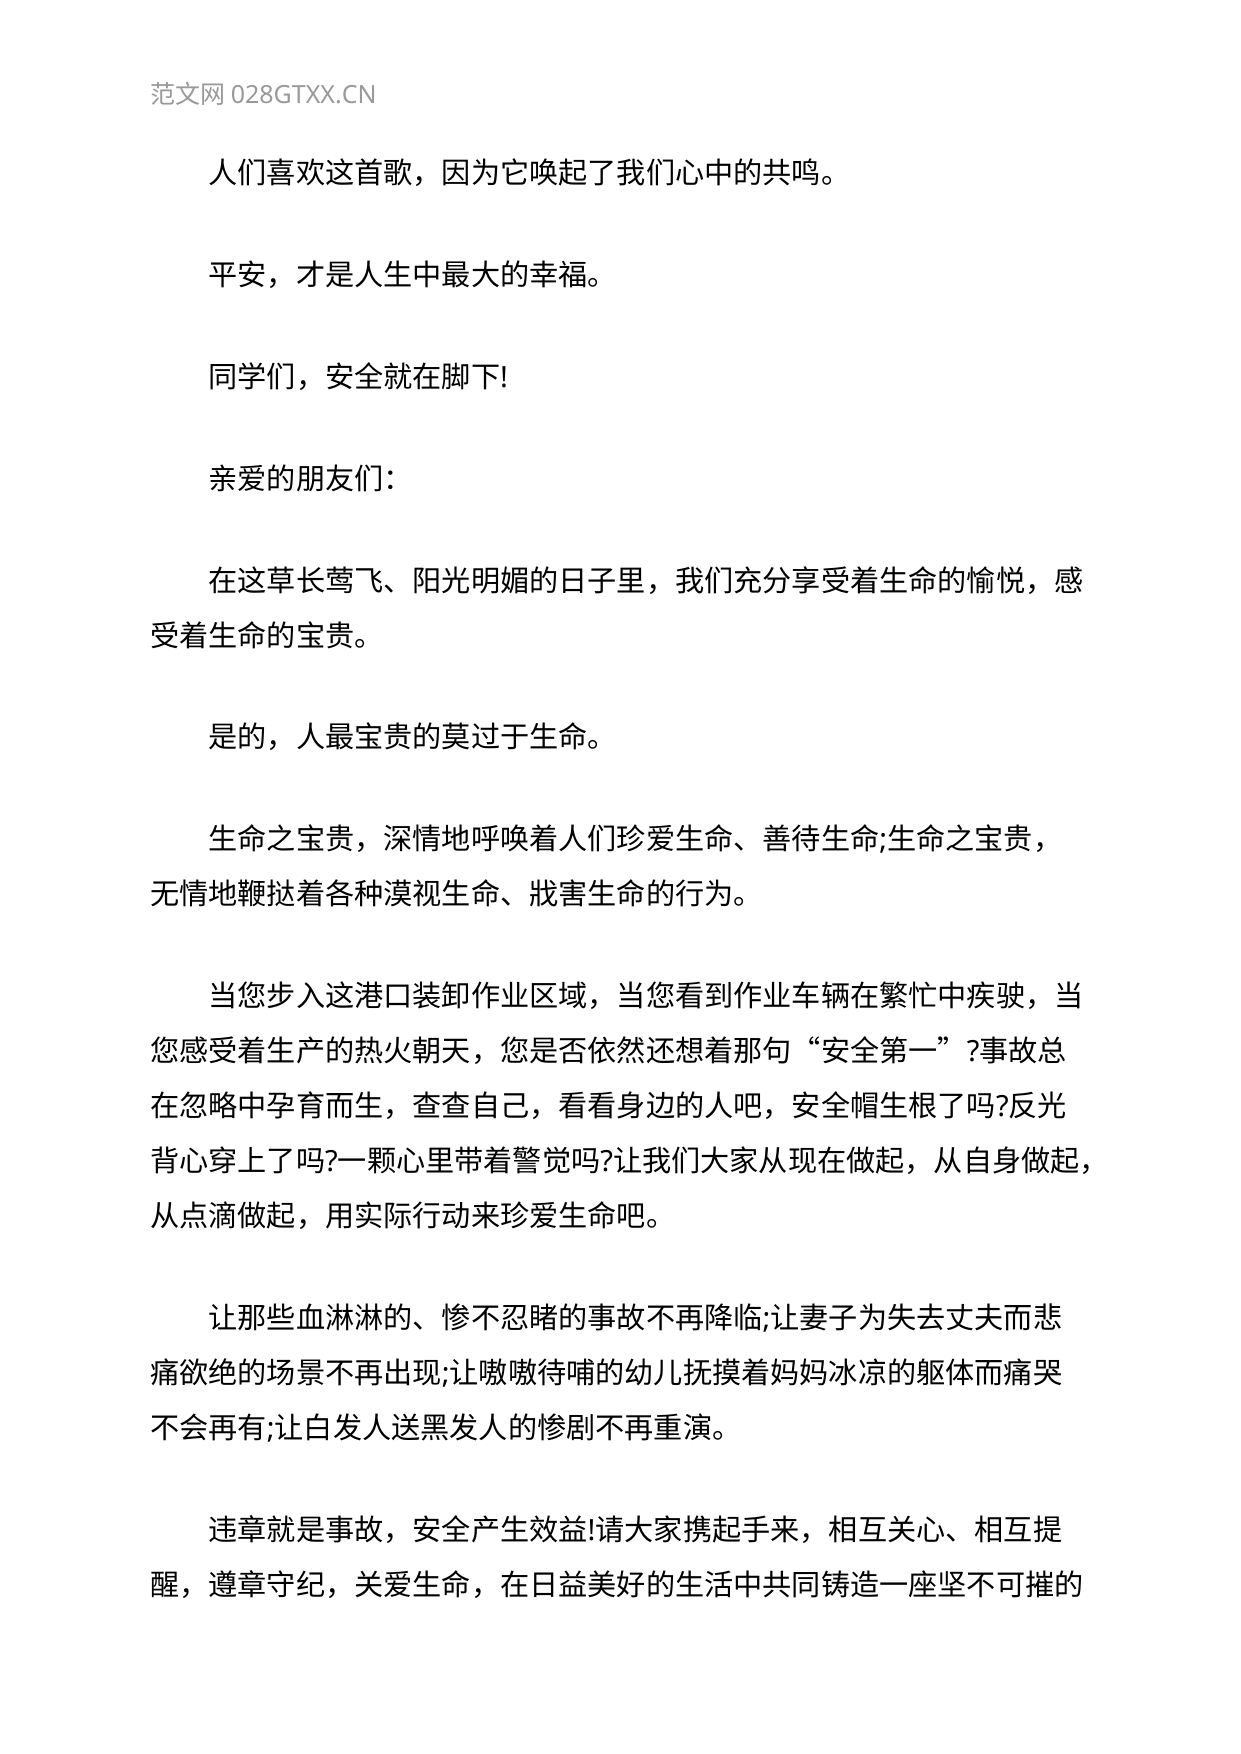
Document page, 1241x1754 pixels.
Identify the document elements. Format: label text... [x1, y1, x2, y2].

text 当您步入这港口装卸作业区域，当您看到作业车辆在繁忙中疾驶，当您感受着生产的热火朝天，您是否依然还想着那句“安全第一”?事故总在忽略中孕育而生，查查自己，看看身边的人吧，安全帽生根了吗?反光背心穿上了吗?一颗心里带着警觉吗?让我们大家从现在做起，从自身做起，从点滴做起，用实际行动来珍爱生命吧。 [150, 972, 1090, 1235]
text 在这草长莺飞、阳光明媚的日子里，我们充分享受着生命的愉悦，感受着生命的宝贵。 [150, 557, 1090, 654]
text 人们喜欢这首歌，因为它唤起了我们心中的共鸣。 [150, 150, 1090, 192]
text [150, 1506, 1090, 1603]
text 同学们，安全就在脚下! [150, 353, 1090, 396]
text 让那些血淋淋的、惨不忍睹的事故不再降临;让妻子为失去丈夫而悲痛欲绝的场景不再出现;让嗷嗷待哺的幼儿抚摸着妈妈冰凉的躯体而痛哭不会再有;让白发人送黑发人的惨剧不再重演。 [150, 1294, 1090, 1447]
text 生命之宝贵，深情地呼唤着人们珍爱生命、善待生命;生命之宝贵，无情地鞭挞着各种漠视生命、戕害生命的行为。 [150, 816, 1090, 913]
text 是的，人最宝贵的莫过于生命。 [150, 714, 1090, 756]
text 平安，才是人生中最大的幸福。 [150, 252, 1090, 294]
text 亲爱的朋友们： [150, 456, 1090, 498]
